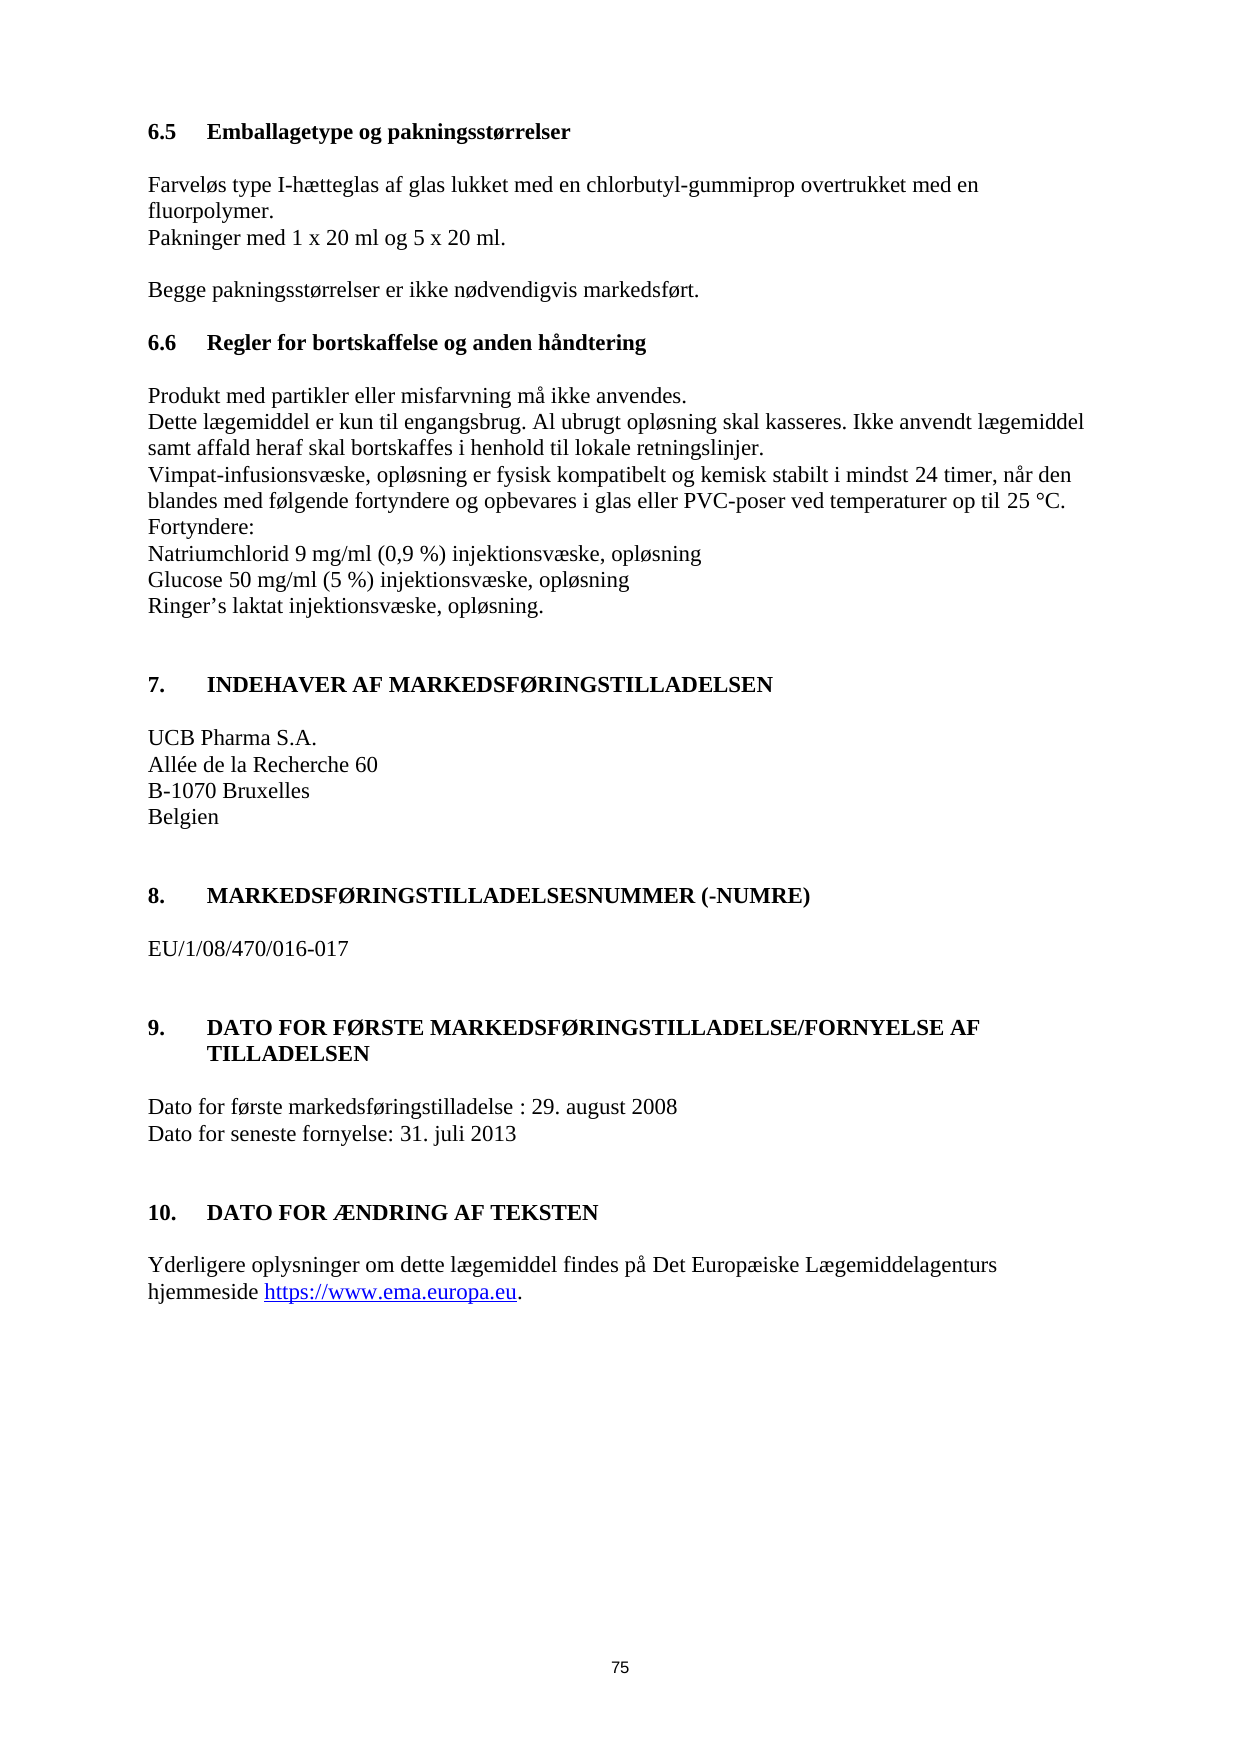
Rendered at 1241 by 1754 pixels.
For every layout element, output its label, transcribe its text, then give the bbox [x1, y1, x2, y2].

text Dato for seneste fornyelse: 31. juli 2013 [148, 1119, 1083, 1146]
text Allée de la Recherche 60 [148, 751, 1083, 777]
text Dette lægemiddel er kun til engangsbrug. Al ubrugt opløsning skal kasseres. Ikke anvendt lægemiddel samt affald heraf skal bortskaffes i henhold til lokale retningslinjer. [148, 408, 1093, 461]
text Vimpat-infusionsvæske, opløsning er fysisk kompatibelt og kemisk stabilt i mindst 24 timer, når den blandes med følgende fortyndere og opbevares i glas eller PVC-poser ved temperaturer op til 25 °C. [148, 461, 1083, 513]
text Pakninger med 1 x 20 ml og 5 x 20 ml. [148, 223, 1083, 250]
text Produkt med partikler eller misfarvning må ikke anvendes. [148, 382, 1083, 408]
text Yderligere oplysninger om dette lægemiddel findes på Det Europæiske Lægemiddelagenturs hjemmeside https://www.ema.europa.eu. [148, 1251, 1083, 1304]
text Natriumchlorid 9 mg/ml (0,9 %) injektionsvæske, opløsning [148, 540, 1083, 566]
text 8. MARKEDSFØRINGSTILLADELSESNUMMER (-NUMRE) [148, 882, 1083, 909]
text Begge pakningsstørrelser er ikke nødvendigvis markedsført. [148, 276, 1083, 303]
text 6.5 Emballagetype og pakningsstørrelser [148, 118, 1093, 144]
text Fortyndere: [148, 513, 1083, 540]
text 6.6 Regler for bortskaffelse og anden håndtering [148, 329, 1083, 355]
text Farveløs type I-hætteglas af glas lukket med en chlorbutyl-gummiprop overtrukket med en fluorpolymer. [148, 171, 1083, 223]
text 9. DATO FOR FØRSTE MARKEDSFØRINGSTILLADELSE/FORNYELSE AF TILLADELSEN [148, 1014, 1083, 1067]
text EU/1/08/470/016-017 [148, 935, 1083, 961]
text Glucose 50 mg/ml (5 %) injektionsvæske, opløsning [148, 566, 1083, 592]
text Dato for første markedsføringstilladelse : 29. august 2008 [148, 1093, 1083, 1119]
text Ringer’s laktat injektionsvæske, opløsning. [148, 592, 1083, 619]
text Belgien [148, 803, 1083, 830]
text 7. INDEHAVER AF MARKEDSFØRINGSTILLADELSEN [148, 672, 1083, 698]
text 10. DATO FOR ÆNDRING AF TEKSTEN [148, 1199, 1084, 1225]
text UCB Pharma S.A. [148, 724, 1083, 751]
text B-1070 Bruxelles [148, 777, 1083, 803]
